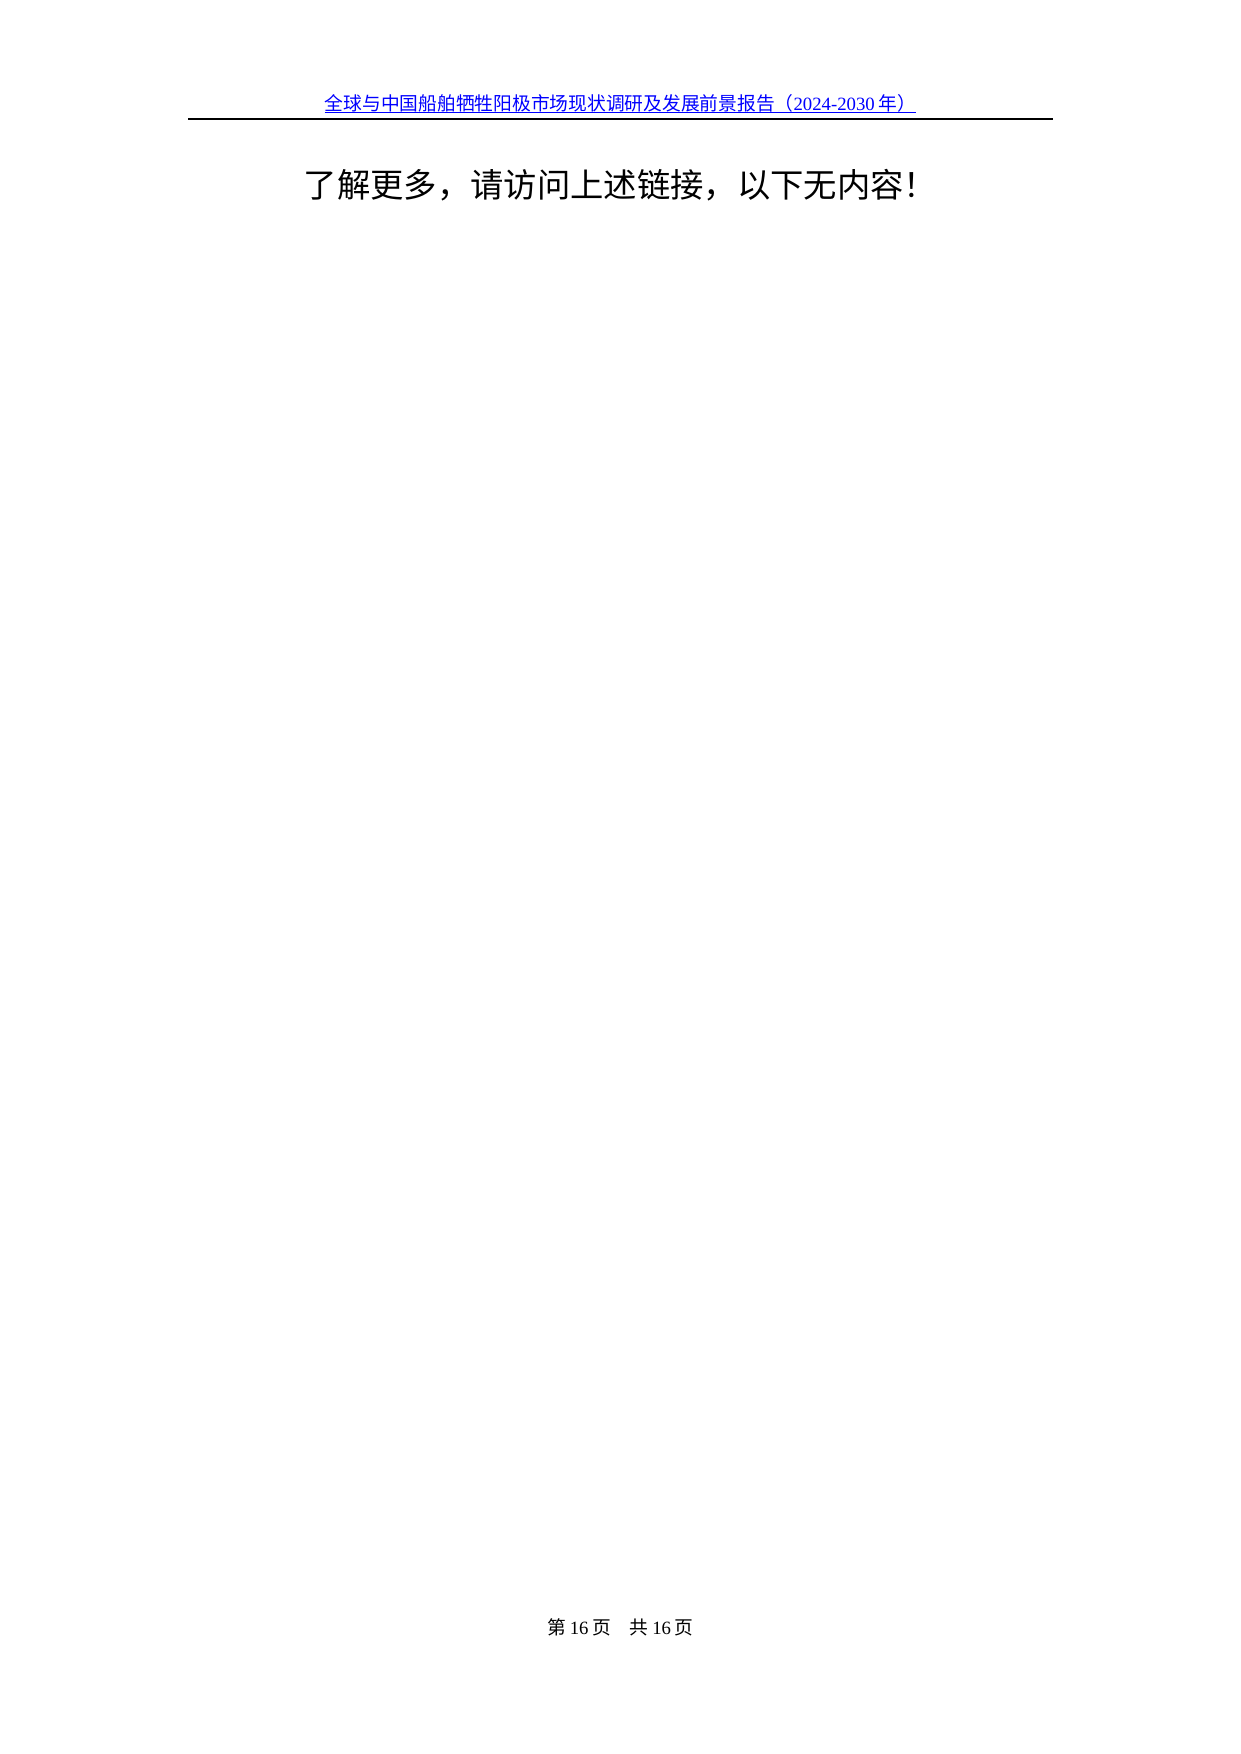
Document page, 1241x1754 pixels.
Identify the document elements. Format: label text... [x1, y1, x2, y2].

title 了解更多，请访问上述链接，以下无内容！ [187, 150, 1053, 215]
